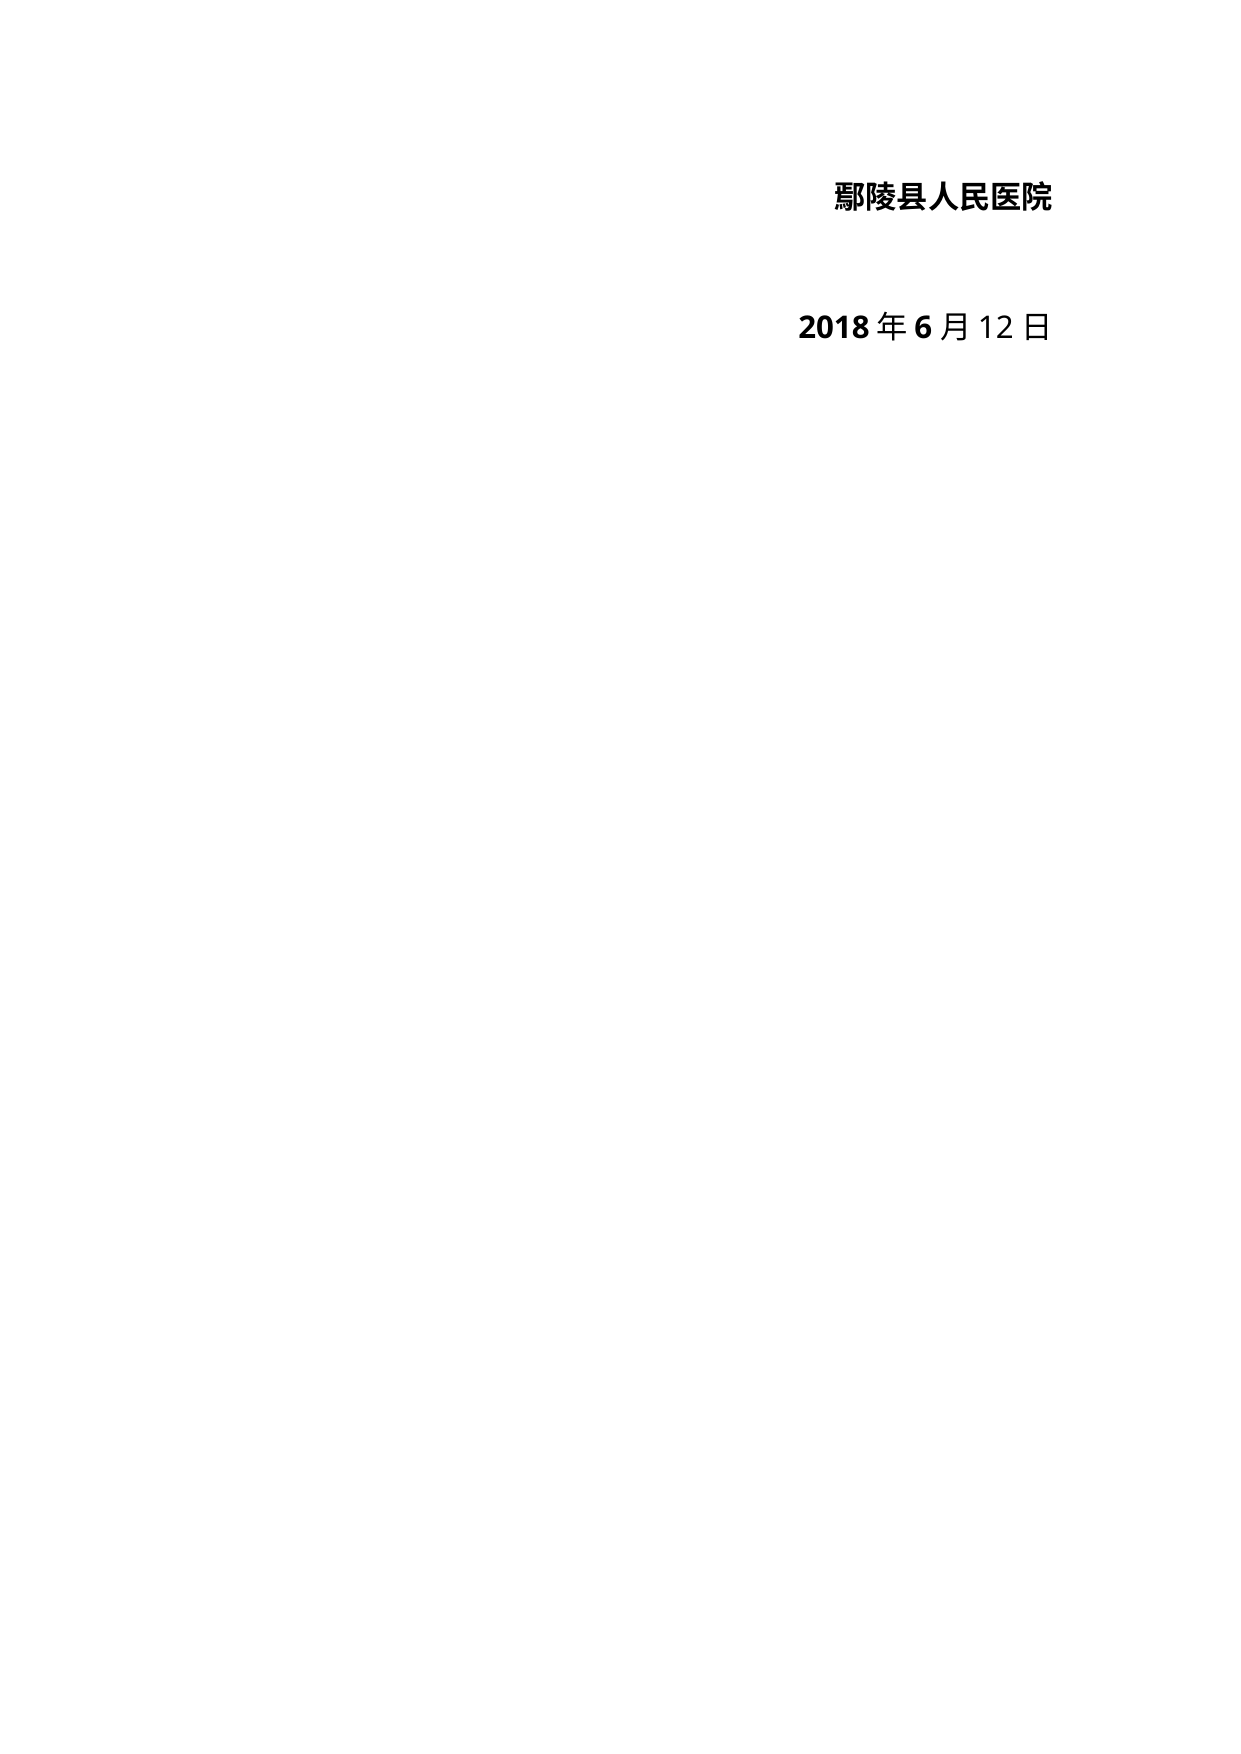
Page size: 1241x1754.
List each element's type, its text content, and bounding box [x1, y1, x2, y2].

text 鄢陵县人民医院 [187, 162, 1053, 227]
text 2018年 6 月12 日 [187, 292, 1053, 357]
